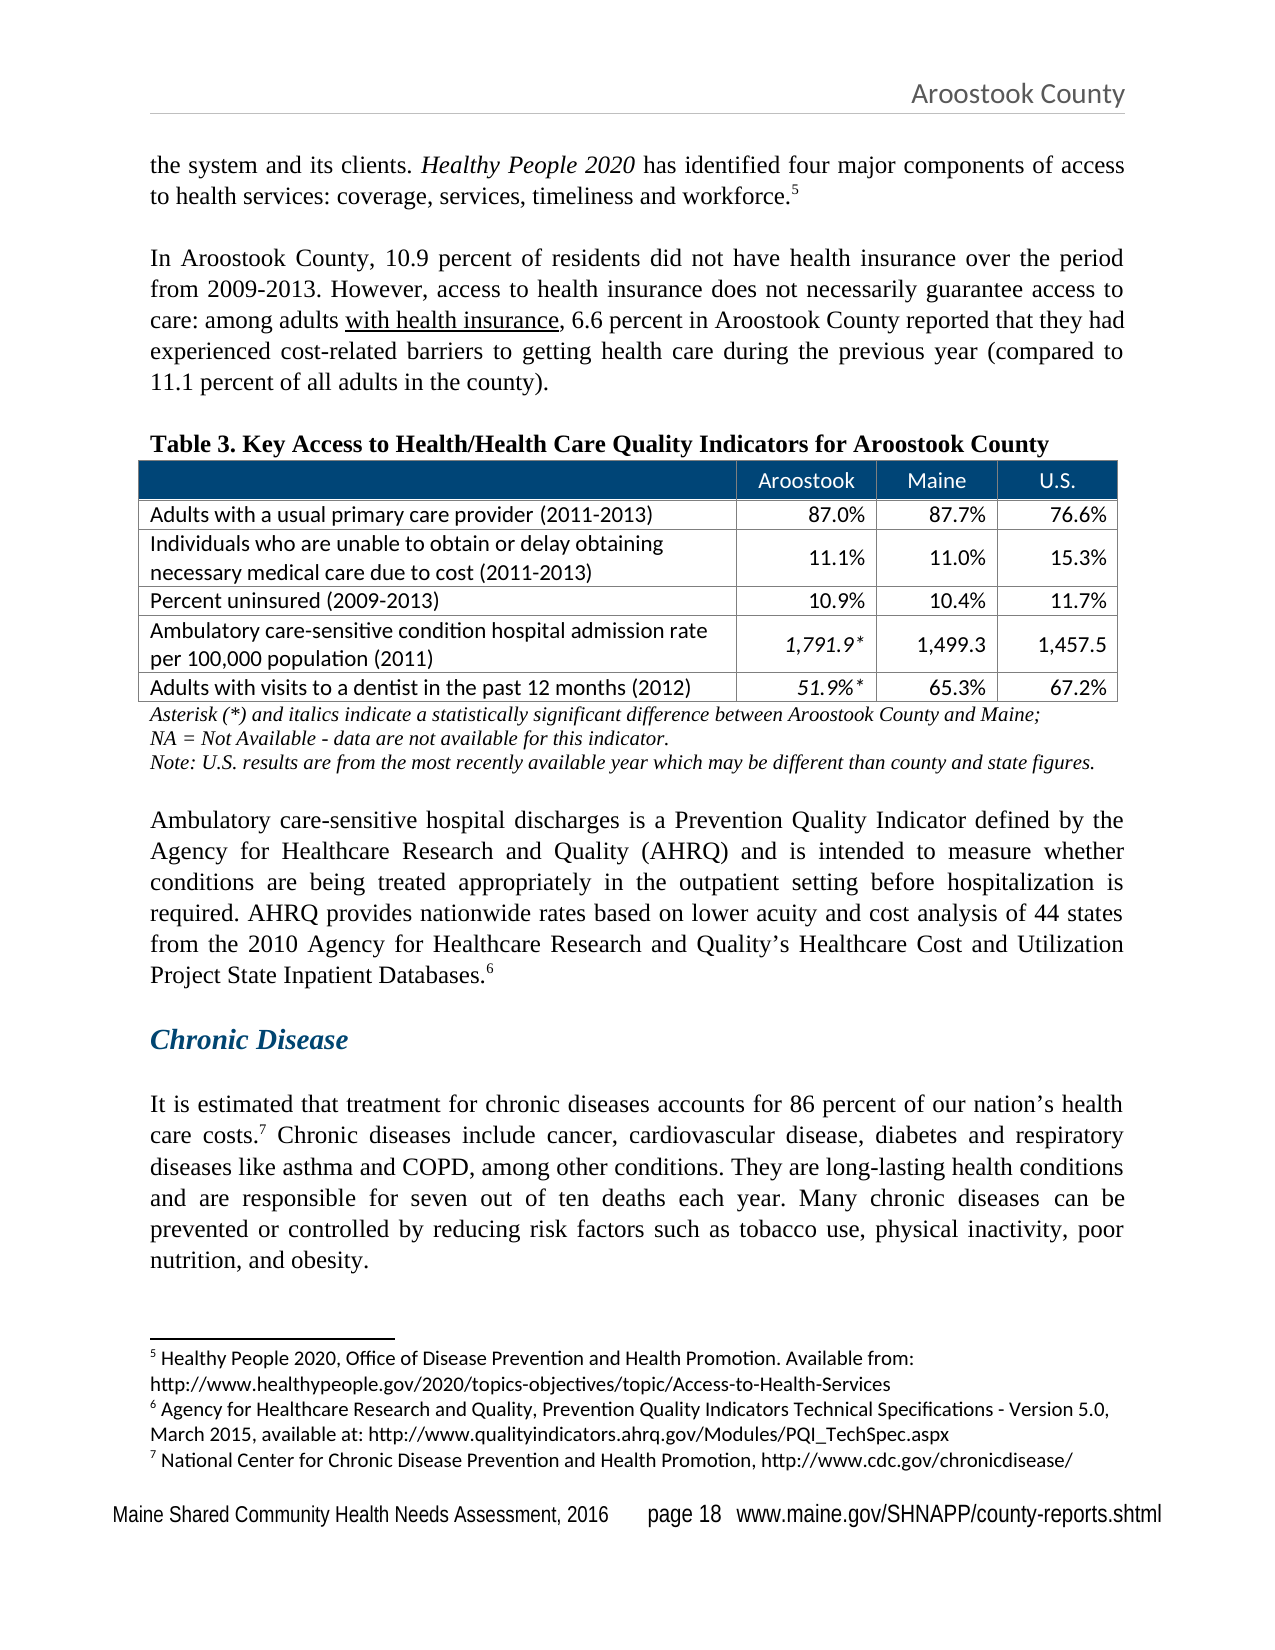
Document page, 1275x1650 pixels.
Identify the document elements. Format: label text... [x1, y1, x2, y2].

table_header U.S. [998, 461, 1117, 499]
table_cell 76.6% [998, 501, 1117, 528]
text Note: U.S. results are from the most recently available year which may be different than county and state figures. [150, 750, 1125, 774]
table_cell 11.1% [737, 530, 876, 586]
table_cell Individuals who are unable to obtain or delay obtaining necessary medical care due to cost (2011-2013) [139, 530, 736, 586]
text It is estimated that treatment for chronic diseases accounts for 86 percent of our nation’s health care costs. Chronic diseases include cancer, cardiovascular disease, diabetes and respiratory diseases like asthma and COPD, among other conditions. They are long-lasting health conditions and are responsible for seven out of ten deaths each year. Many chronic diseases can be prevented or controlled by reducing risk factors such as tobacco use, physical inactivity, poor nutrition, and obesity. [150, 1089, 1125, 1273]
table_cell 15.3% [998, 530, 1117, 586]
table_cell Adults with visits to a dentist in the past 12 months (2012) [139, 673, 736, 701]
table_cell 87.0% [737, 501, 876, 528]
table_cell 65.3% [877, 673, 997, 701]
table_cell 67.2% [998, 673, 1117, 701]
text In Aroostook County, 10.9 percent of residents did not have health insurance over the period from 2009-2013. However, access to health insurance does not necessarily guarantee access to care: among adults with health insurance, 6.6 percent in Aroostook County reported that they had experienced cost-related barriers to getting health care during the previous year (compared to 11.1 percent of all adults in the county). [150, 243, 1125, 396]
table_cell 87.7% [877, 501, 997, 528]
subtitle Table 3. Key Access to Health/Health Care Quality Indicators for Aroostook County [150, 429, 1125, 458]
table_header Maine [877, 461, 997, 499]
text NA = Not Available - data are not available for this indicator. [150, 726, 1125, 750]
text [150, 150, 1125, 210]
table_cell 10.4% [877, 587, 997, 615]
table_cell Adults with a usual primary care provider (2011-2013) [139, 501, 736, 528]
text Asterisk (*) and italics indicate a statistically significant difference between Aroostook County and Maine; [150, 702, 1125, 726]
table_cell 11.0% [877, 530, 997, 586]
table_cell 10.9% [737, 587, 876, 615]
table_cell 1,457.5 [998, 616, 1117, 672]
table_cell Ambulatory care-sensitive condition hospital admission rate per 100,000 population (2011) [139, 616, 736, 672]
text Ambulatory care-sensitive hospital discharges is a Prevention Quality Indicator defined by the Agency for Healthcare Research and Quality (AHRQ) and is intended to measure whether conditions are being treated appropriately in the outpatient setting before hospitalization is required. AHRQ provides nationwide rates based on lower acuity and cost analysis of 44 states from the 2010 Agency for Healthcare Research and Quality’s Healthcare Cost and Utilization Project State Inpatient Databases. [150, 805, 1125, 989]
table_header [139, 461, 736, 499]
table_header Aroostook [737, 461, 876, 499]
table_cell Percent uninsured (2009-2013) [139, 587, 736, 615]
table_cell 1,499.3 [877, 616, 997, 672]
table_cell 11.7% [998, 587, 1117, 615]
text Chronic Disease [150, 1022, 1125, 1056]
table_cell 1,791.9* [737, 616, 876, 672]
table_cell 51.9%* [737, 673, 876, 701]
